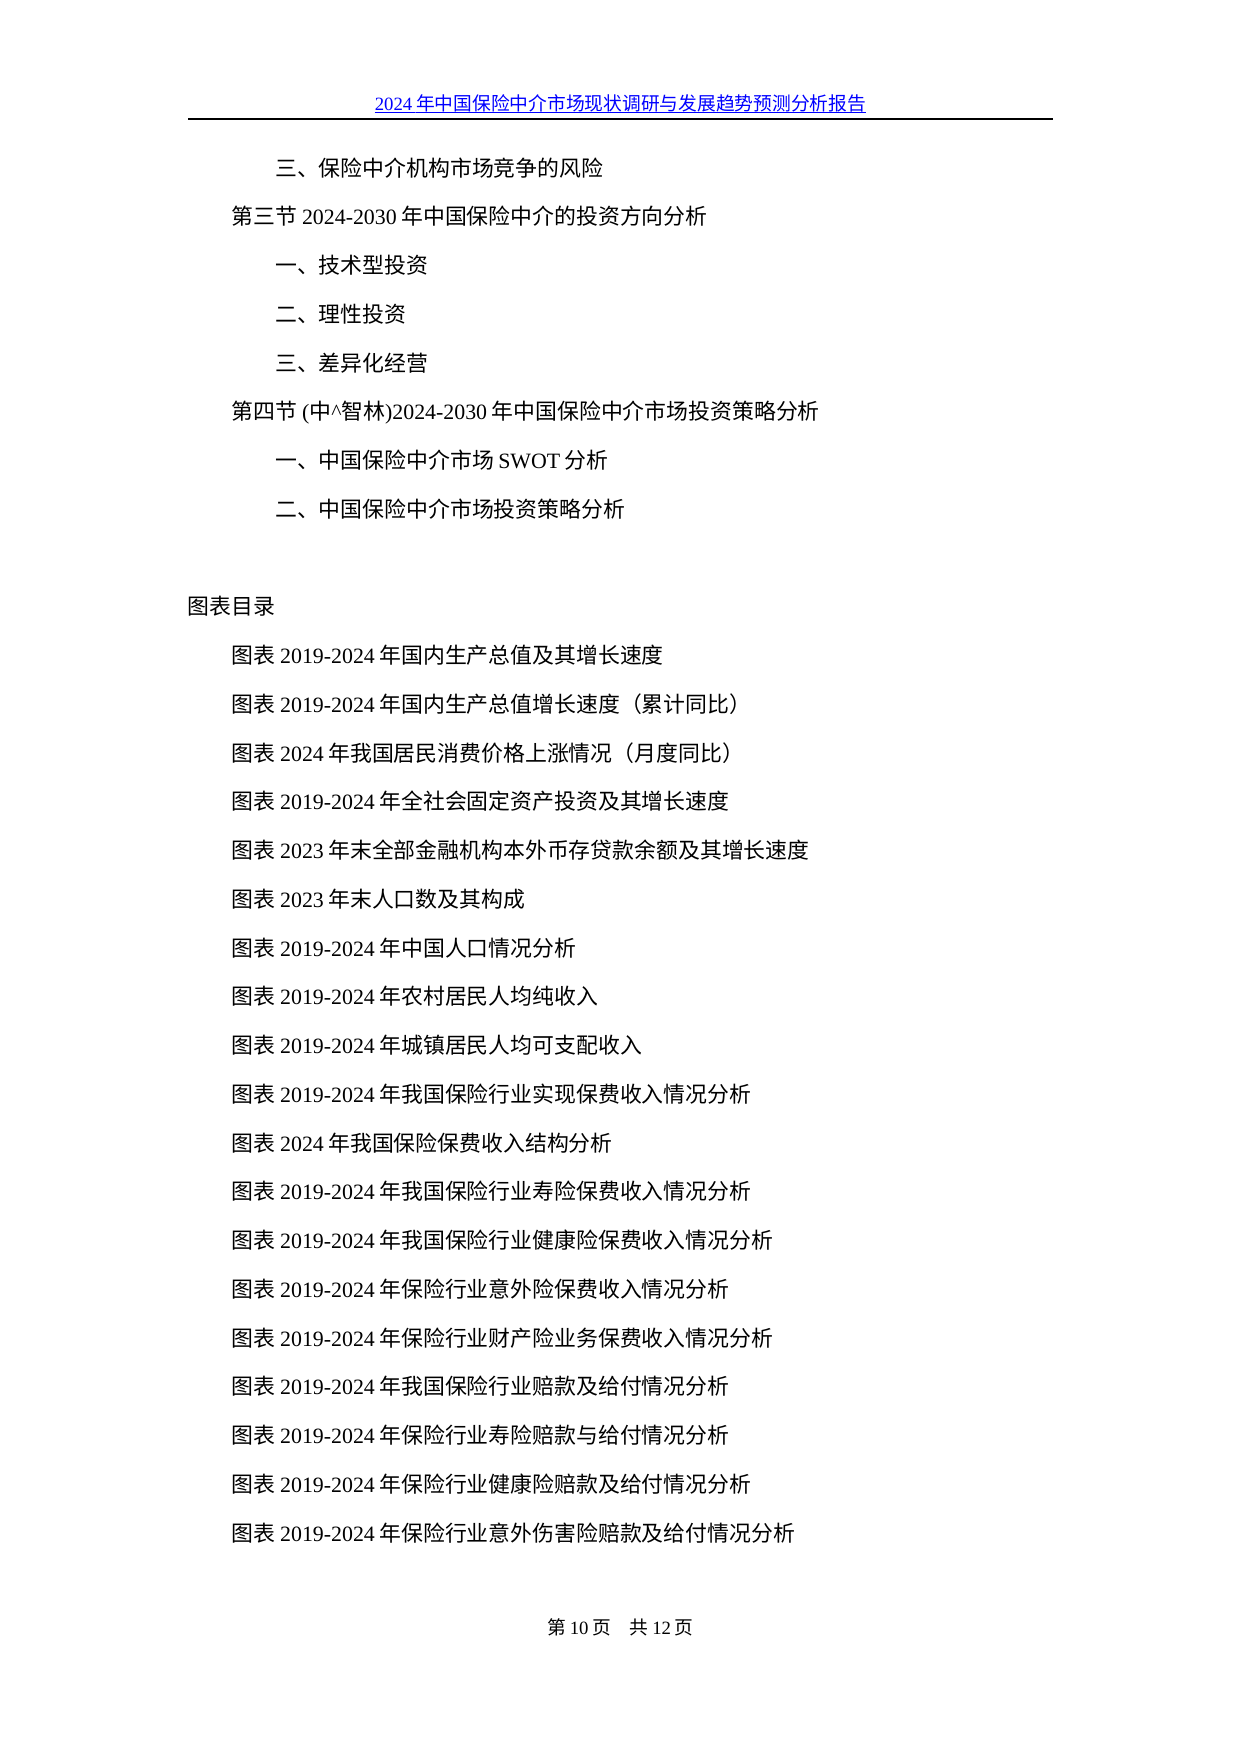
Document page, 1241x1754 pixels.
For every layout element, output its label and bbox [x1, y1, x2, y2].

text [187, 150, 1053, 1548]
